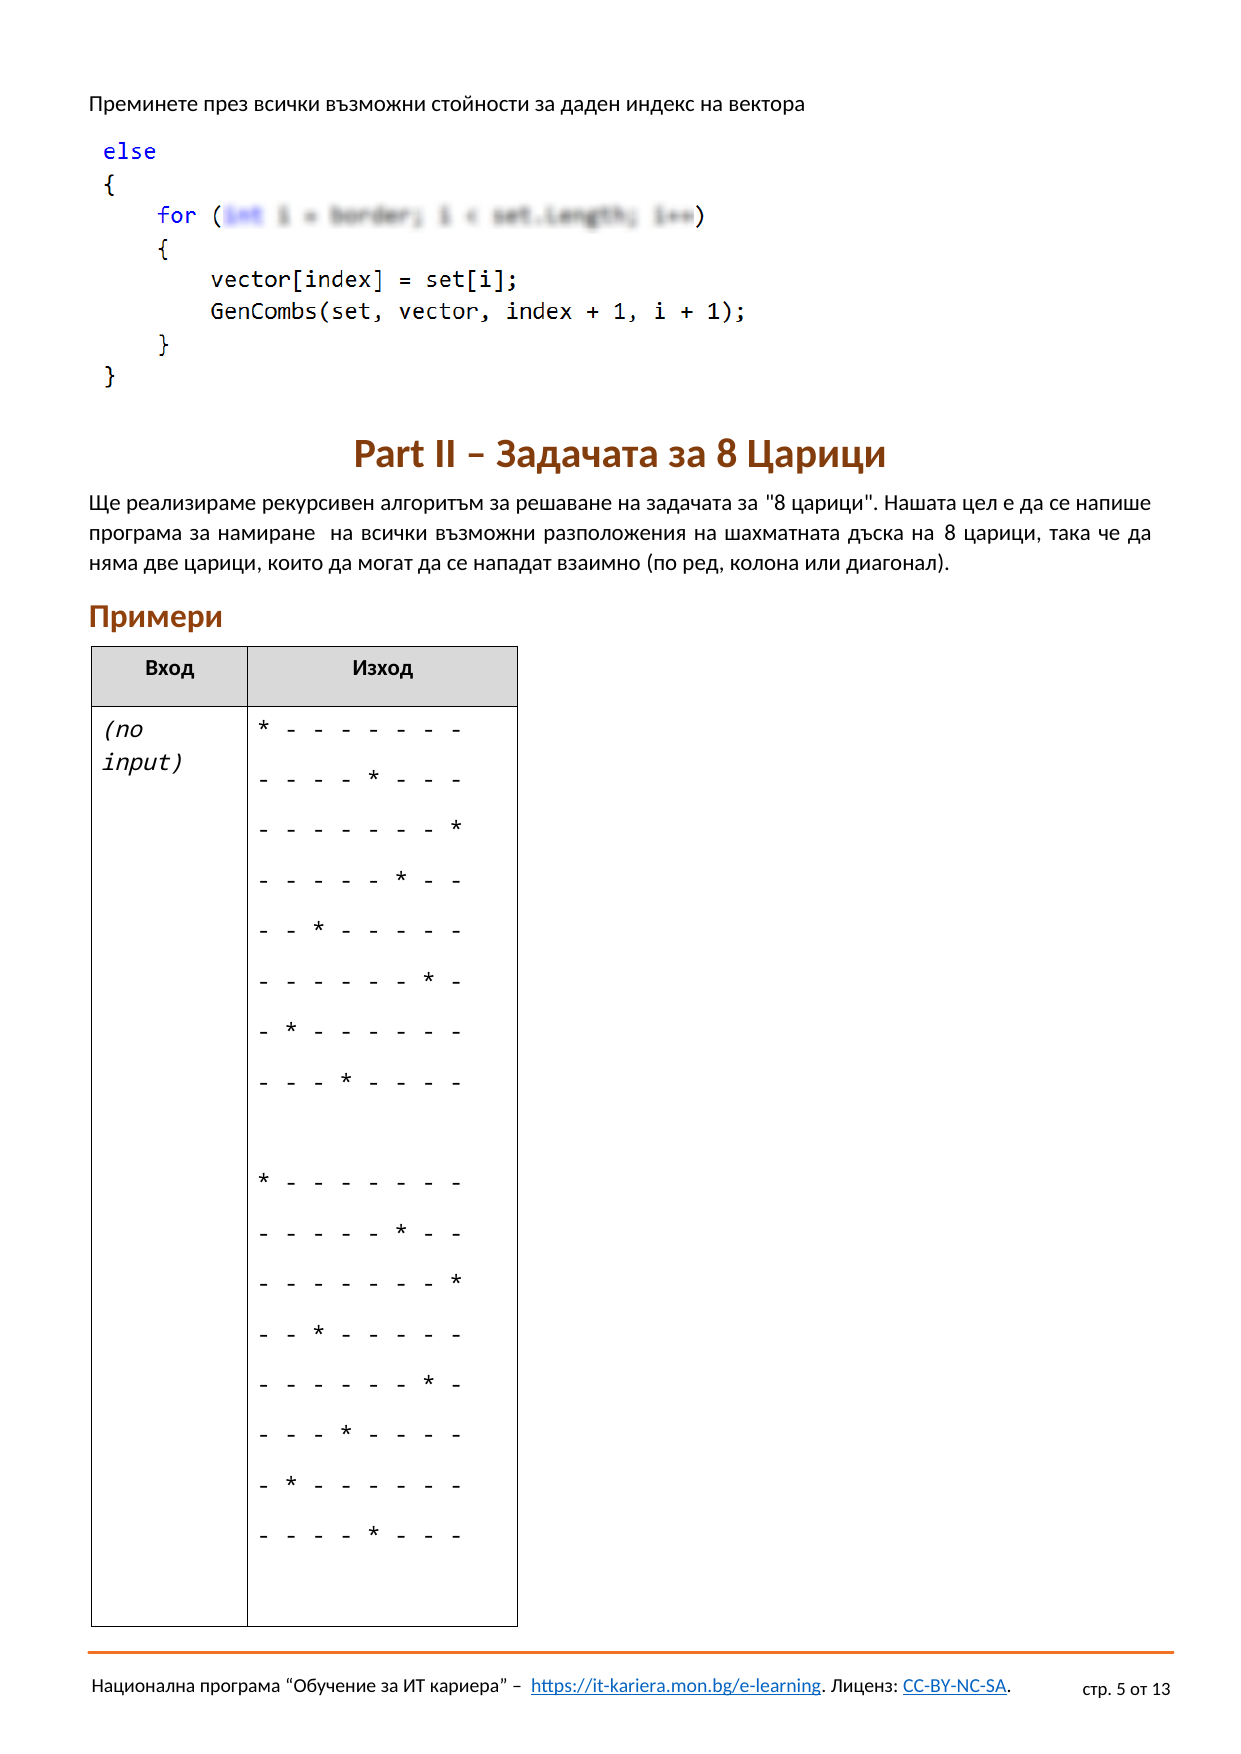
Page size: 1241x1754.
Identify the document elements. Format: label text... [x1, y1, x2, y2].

text Ще реализираме рекурсивен алгоритъм за решаване на задачата за "8 царици". Нашата цел е да се напише програма за намиране на всички възможни разположения на шахматната дъска на 8 царици, така че да няма две царици, които да могат да се нападат взаимно (по ред, колона или диагонал). [89, 488, 1152, 576]
picture [88, 135, 772, 401]
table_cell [248, 707, 517, 1626]
table_header Изход [248, 647, 517, 706]
table_header Вход [92, 647, 247, 706]
text Преминете през всички възможни стойности за даден индекс на вектора [89, 89, 1152, 117]
subtitle Примери [89, 595, 1152, 636]
subtitle Part II – Задачата за 8 Царици [89, 427, 1152, 478]
table_cell (no input) [92, 707, 247, 1626]
